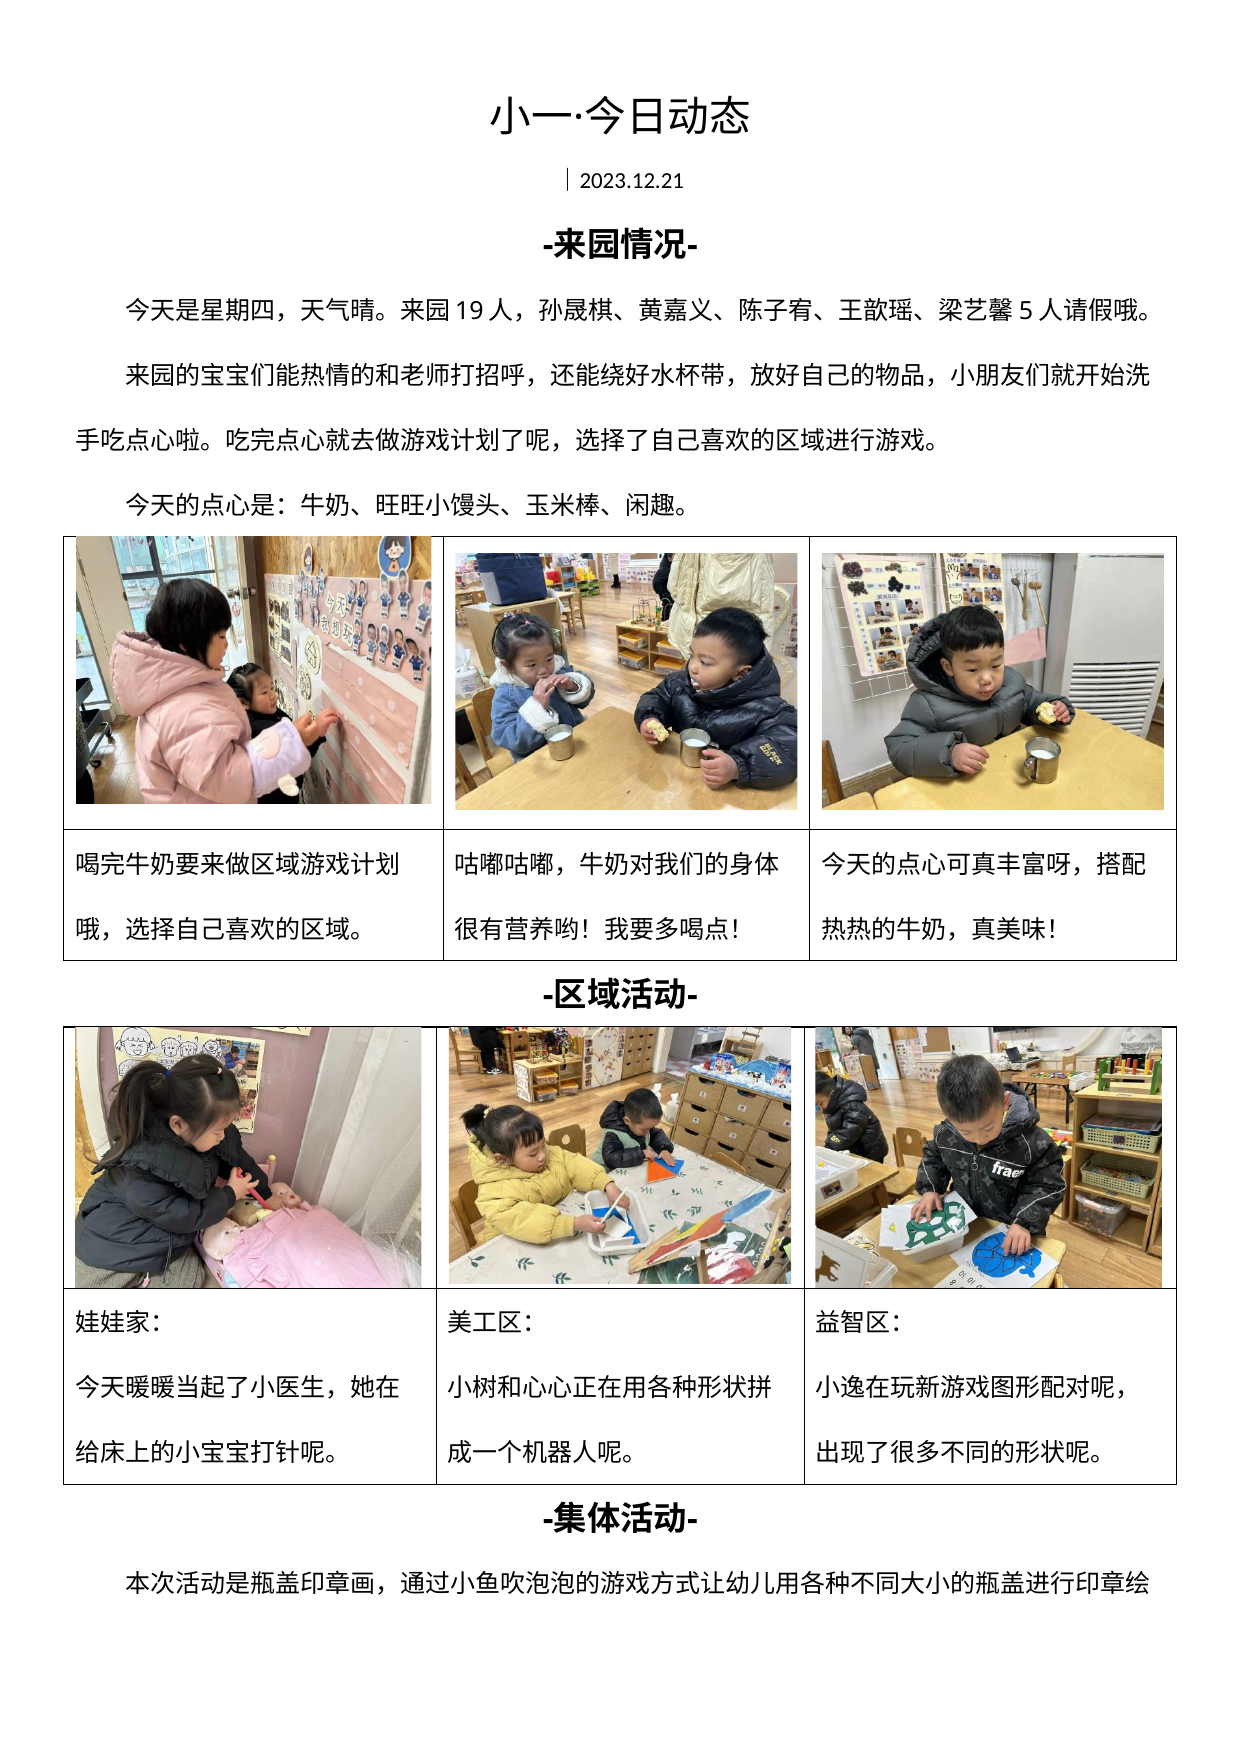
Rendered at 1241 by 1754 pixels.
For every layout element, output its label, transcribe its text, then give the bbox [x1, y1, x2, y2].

picture [75, 1027, 422, 1288]
picture [815, 1027, 1162, 1288]
table_header [1162, 1028, 1176, 1287]
text -集体活动- [75, 1485, 1165, 1549]
table_cell 今天的点心可真丰富呀，搭配热热的牛奶，真美味！ [810, 830, 1176, 960]
text 小一·今日动态 [75, 81, 1165, 146]
table_header [64, 537, 443, 829]
table_header [422, 1028, 436, 1287]
table_cell 咕嘟咕嘟，牛奶对我们的身体很有营养哟！我要多喝点！ [444, 830, 809, 960]
picture [821, 553, 1164, 810]
text -区域活动- [75, 961, 1165, 1026]
text -来园情况- [75, 211, 1165, 276]
picture [455, 553, 798, 810]
text 来园的宝宝们能热情的和老师打招呼，还能绕好水杯带，放好自己的物品，小朋友们就开始洗手吃点心啦。吃完点心就去做游戏计划了呢，选择了自己喜欢的区域进行游戏。 [75, 341, 1165, 471]
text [75, 1549, 1165, 1614]
table_cell 美工区： 小树和心心正在用各种形状拼成一个机器人呢。 [437, 1289, 804, 1483]
picture [76, 536, 432, 804]
table_header [805, 1028, 815, 1287]
table_header [437, 1028, 804, 1287]
table_header [64, 1028, 75, 1287]
text 今天的点心是：牛奶、旺旺小馒头、玉米棒、闲趣。 [75, 471, 1165, 536]
table_header [444, 537, 809, 829]
table_cell 喝完牛奶要来做区域游戏计划哦，选择自己喜欢的区域。 [64, 830, 443, 960]
table_cell 益智区： 小逸在玩新游戏图形配对呢，出现了很多不同的形状呢。 [805, 1289, 1176, 1483]
text 今天是星期四，天气晴。来园19人，孙晟棋、黄嘉义、陈子宥、王歆瑶、梁艺馨5人请假哦。 [75, 276, 1165, 341]
table_header [810, 537, 1176, 829]
table_cell 娃娃家： 今天暖暖当起了小医生，她在给床上的小宝宝打针呢。 [64, 1289, 436, 1483]
picture [448, 1027, 792, 1284]
text ｜2023.12.21 [75, 146, 1165, 211]
